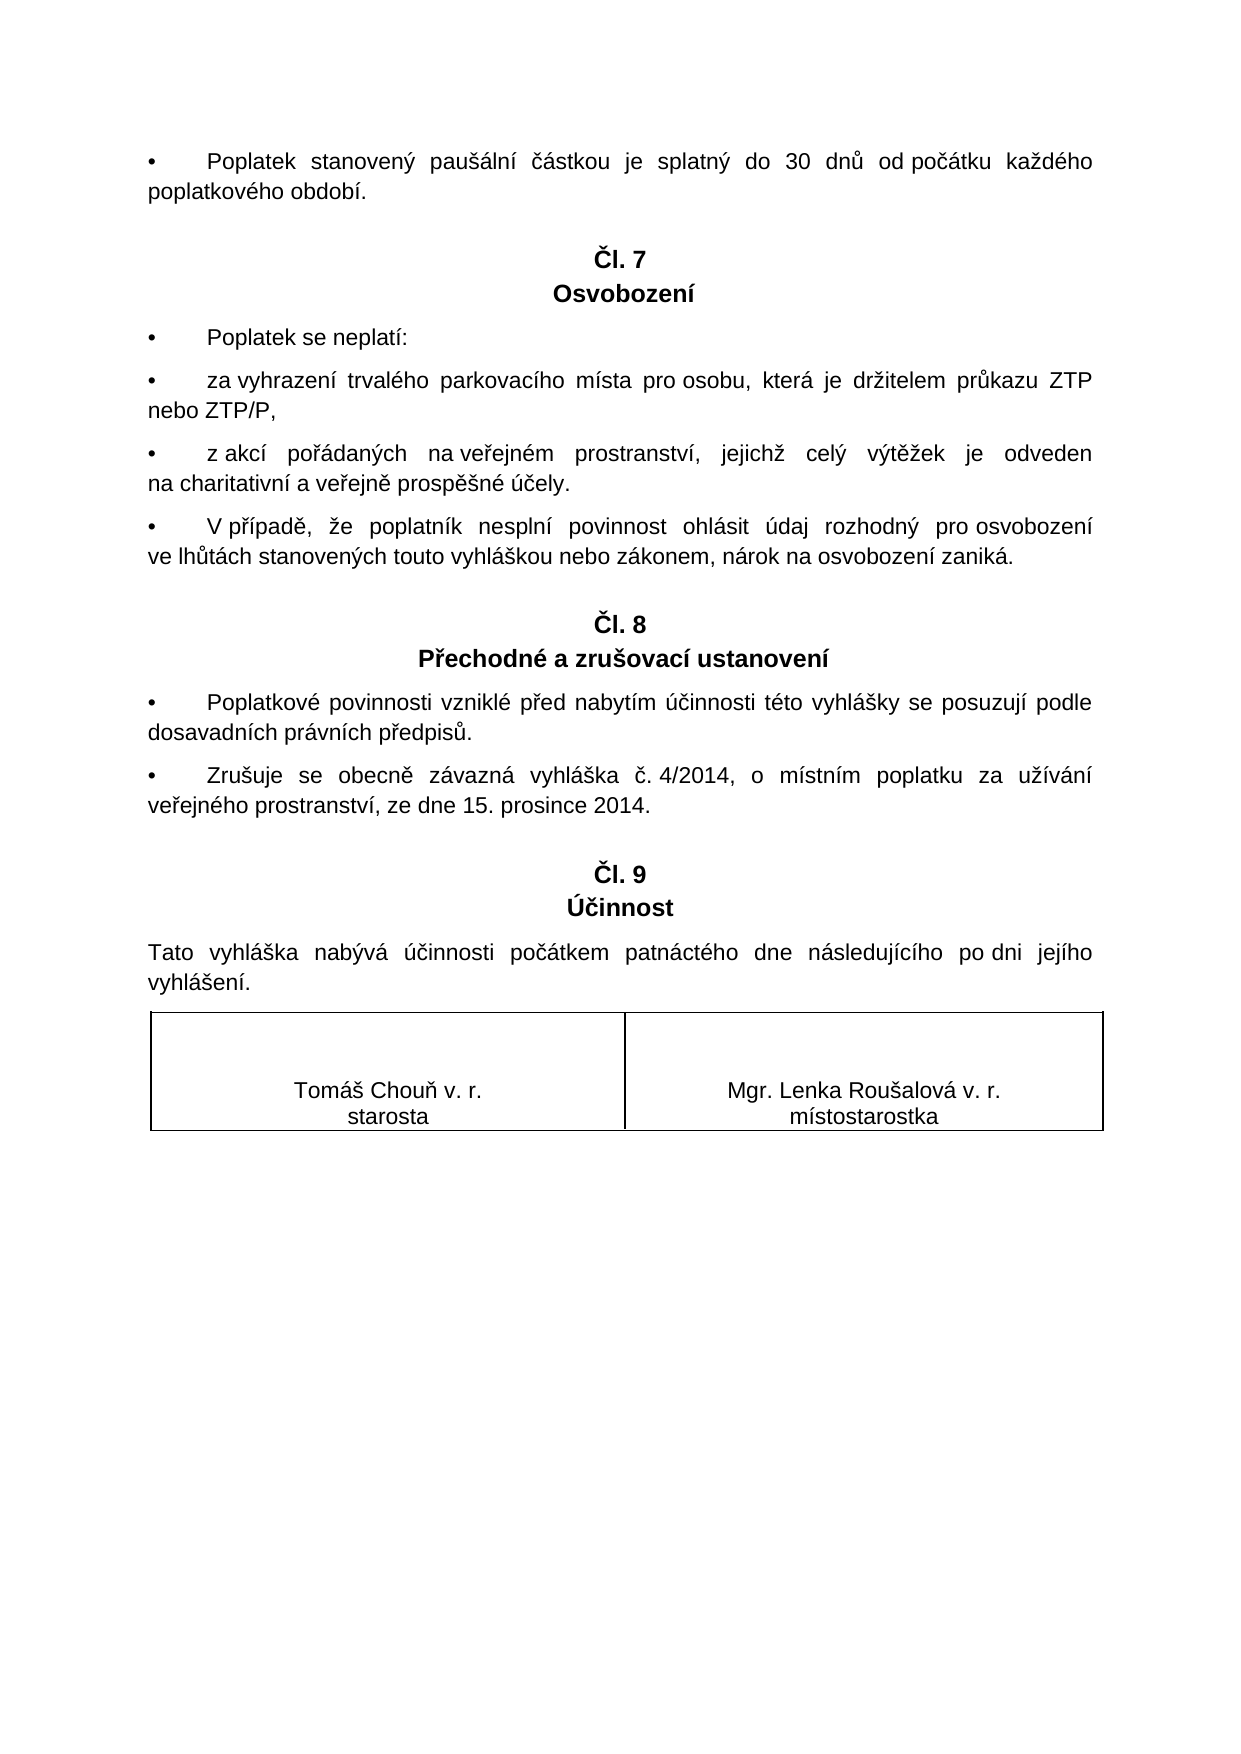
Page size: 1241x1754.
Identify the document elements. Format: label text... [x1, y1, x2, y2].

table_header Tomáš Chouň v. r. starosta [152, 1013, 624, 1129]
text Tato vyhláška nabývá účinnosti počátkem patnáctého dne následujícího po dni jejího vyhlášení. [148, 938, 1093, 995]
list za vyhrazení trvalého parkovacího místa pro osobu, která je držitelem průkazu ZTP nebo ZTP/P, [148, 367, 1093, 423]
list Zrušuje se obecně závazná vyhláška č. 4/2014, o místním poplatku za užívání veřejného prostranství, ze dne 15. prosince 2014. [148, 762, 1093, 818]
list Poplatek se neplatí: [148, 324, 1093, 350]
list Poplatek stanovený paušální částkou je splatný do 30 dnů od počátku každého poplatkového období. [148, 148, 1093, 204]
list Poplatkové povinnosti vzniklé před nabytím účinnosti této vyhlášky se posuzují podle dosavadních právních předpisů. [148, 689, 1093, 746]
list V případě, že poplatník nesplní povinnost ohlásit údaj rozhodný pro osvobození ve lhůtách stanovených touto vyhláškou nebo zákonem, nárok na osvobození zaniká. [148, 513, 1093, 569]
text Čl. 7 Osvobození [148, 246, 1093, 307]
list z akcí pořádaných na veřejném prostranství, jejichž celý výtěžek je odveden na charitativní a veřejně prospěšné účely. [148, 440, 1093, 496]
text Čl. 9 Účinnost [148, 860, 1093, 922]
text Čl. 8 Přechodné a zrušovací ustanovení [148, 611, 1093, 672]
table_header Mgr. Lenka Roušalová v. r. místostarostka [626, 1013, 1102, 1129]
